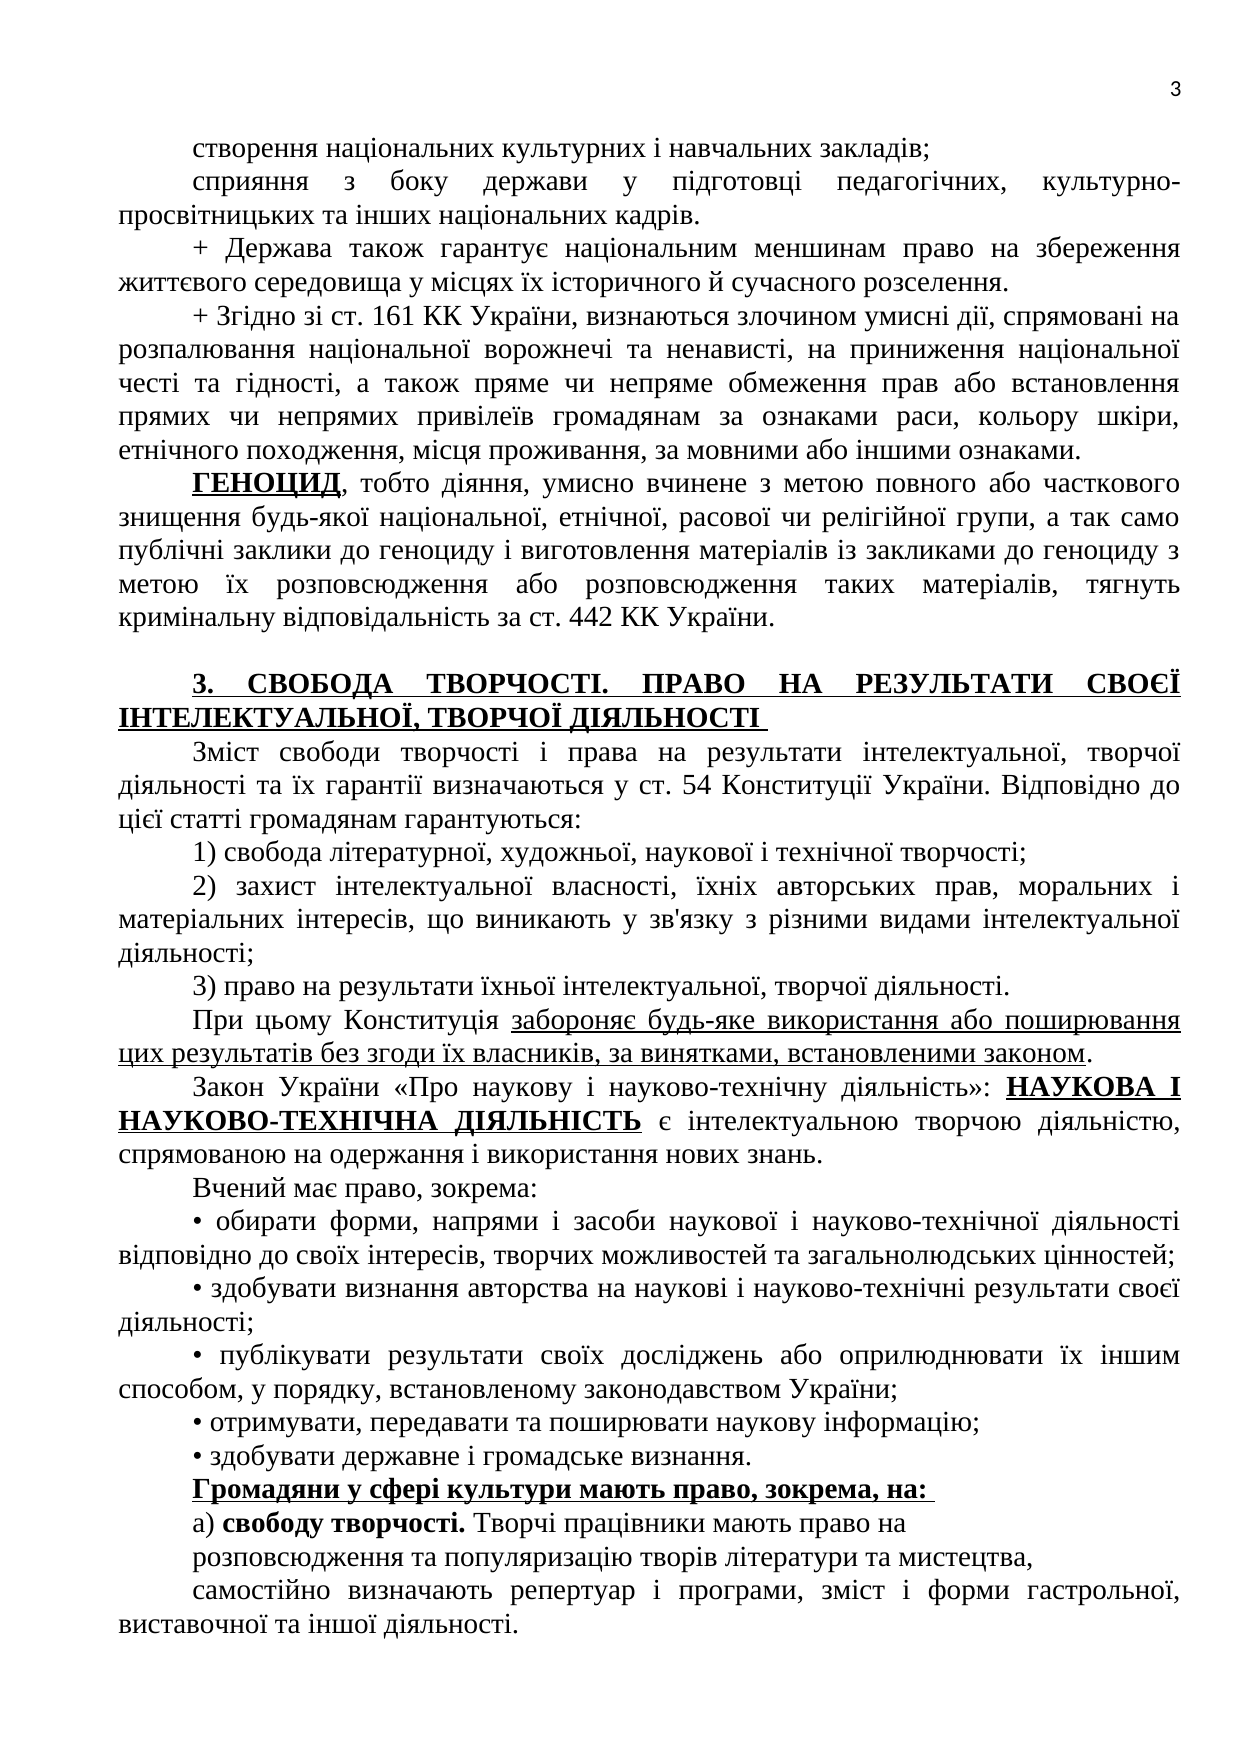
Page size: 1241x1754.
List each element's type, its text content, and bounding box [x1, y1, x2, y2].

text • обирати форми, напрями і засоби наукової і науково-технічної діяльності відповідно до своїх інтересів, творчих можливостей та загальнолюдських цінностей; [118, 1203, 1181, 1270]
text створення національних культурних і навчальних закладів; [118, 130, 1181, 163]
text самостійно визначають репертуар і програми, зміст і форми гастрольної, виставочної та іншої діяльності. [118, 1572, 1181, 1639]
text Вчений має право, зокрема: [118, 1170, 1181, 1203]
text • отримувати, передавати та поширювати наукову інформацію; [118, 1404, 1181, 1438]
text розповсюдження та популяризацію творів літератури та мистецтва, [118, 1539, 1181, 1572]
text Громадяни у сфері культури мають право, зокрема, на: [118, 1472, 1181, 1505]
text • публікувати результати своїх досліджень або оприлюднювати їх іншим способом, у порядку, встановленому законодавством України; [118, 1337, 1181, 1404]
text сприяння з боку держави у підготовці педагогічних, культурно-просвітницьких та інших національних кадрів. [118, 163, 1181, 231]
text Закон України «Про наукову і науково-технічну діяльність»: НАУКОВА І НАУКОВО-ТЕХНІЧНА ДІЯЛЬНІСТЬ є інтелектуальною творчою діяльністю, спрямованою на одержання і використання нових знань. [118, 1069, 1181, 1170]
text Зміст свободи творчості і права на результати інтелектуальної, творчої діяльності та їх гарантії визначаються у ст. 54 Конституції України. Відповідно до цієї статті громадянам гарантуються: [118, 734, 1181, 834]
text • здобувати державне і громадське визнання. [118, 1438, 1181, 1472]
text 1) свобода літературної, художньої, наукової і технічної творчості; [118, 834, 1181, 868]
text ГЕНОЦИД, тобто діяння, умисно вчинене з метою повного або часткового знищення будь-якої національної, етнічної, расової чи релігійної групи, а так само публічні заклики до геноциду і виготовлення матеріалів із закликами до геноциду з метою їх розповсюдження або розповсюдження таких матеріалів, тягнуть кримінальну відповідальність за ст. 442 КК України. [118, 465, 1181, 633]
text + Держава також гарантує національним меншинам право на збереження життєвого середовища у місцях їх історичного й сучасного розселення. [118, 231, 1181, 298]
text 3) право на результати їхньої інтелектуальної, творчої діяльності. [118, 968, 1181, 1002]
text • здобувати визнання авторства на наукові і науково-технічні результати своєї діяльності; [118, 1270, 1181, 1337]
text а) свободу творчості. Творчі працівники мають право на [118, 1505, 1181, 1539]
text + Згідно зі ст. 161 КК України, визнаються злочином умисні дії, спрямовані на розпалювання національної ворожнечі та ненависті, на приниження національної честі та гідності, а також пряме чи непряме обмеження прав або встановлення прямих чи непрямих привілеїв громадянам за ознаками раси, кольору шкіри, етнічного походження, місця проживання, за мовними або іншими ознаками. [118, 298, 1181, 465]
text При цьому Конституція забороняє будь-яке використання або поширювання цих результатів без згоди їх власників, за винятками, встановленими законом. [118, 1002, 1181, 1069]
text 2) захист інтелектуальної власності, їхніх авторських прав, моральних і матеріальних інтересів, що виникають у зв'язку з різними видами інтелектуальної діяльності; [118, 868, 1181, 968]
text 3. СВОБОДА ТВОРЧОСТІ. ПРАВО НА РЕЗУЛЬТАТИ СВОЄЇ ІНТЕЛЕКТУАЛЬНОЇ, ТВОРЧОЇ ДІЯЛЬНОСТІ [118, 667, 1181, 734]
